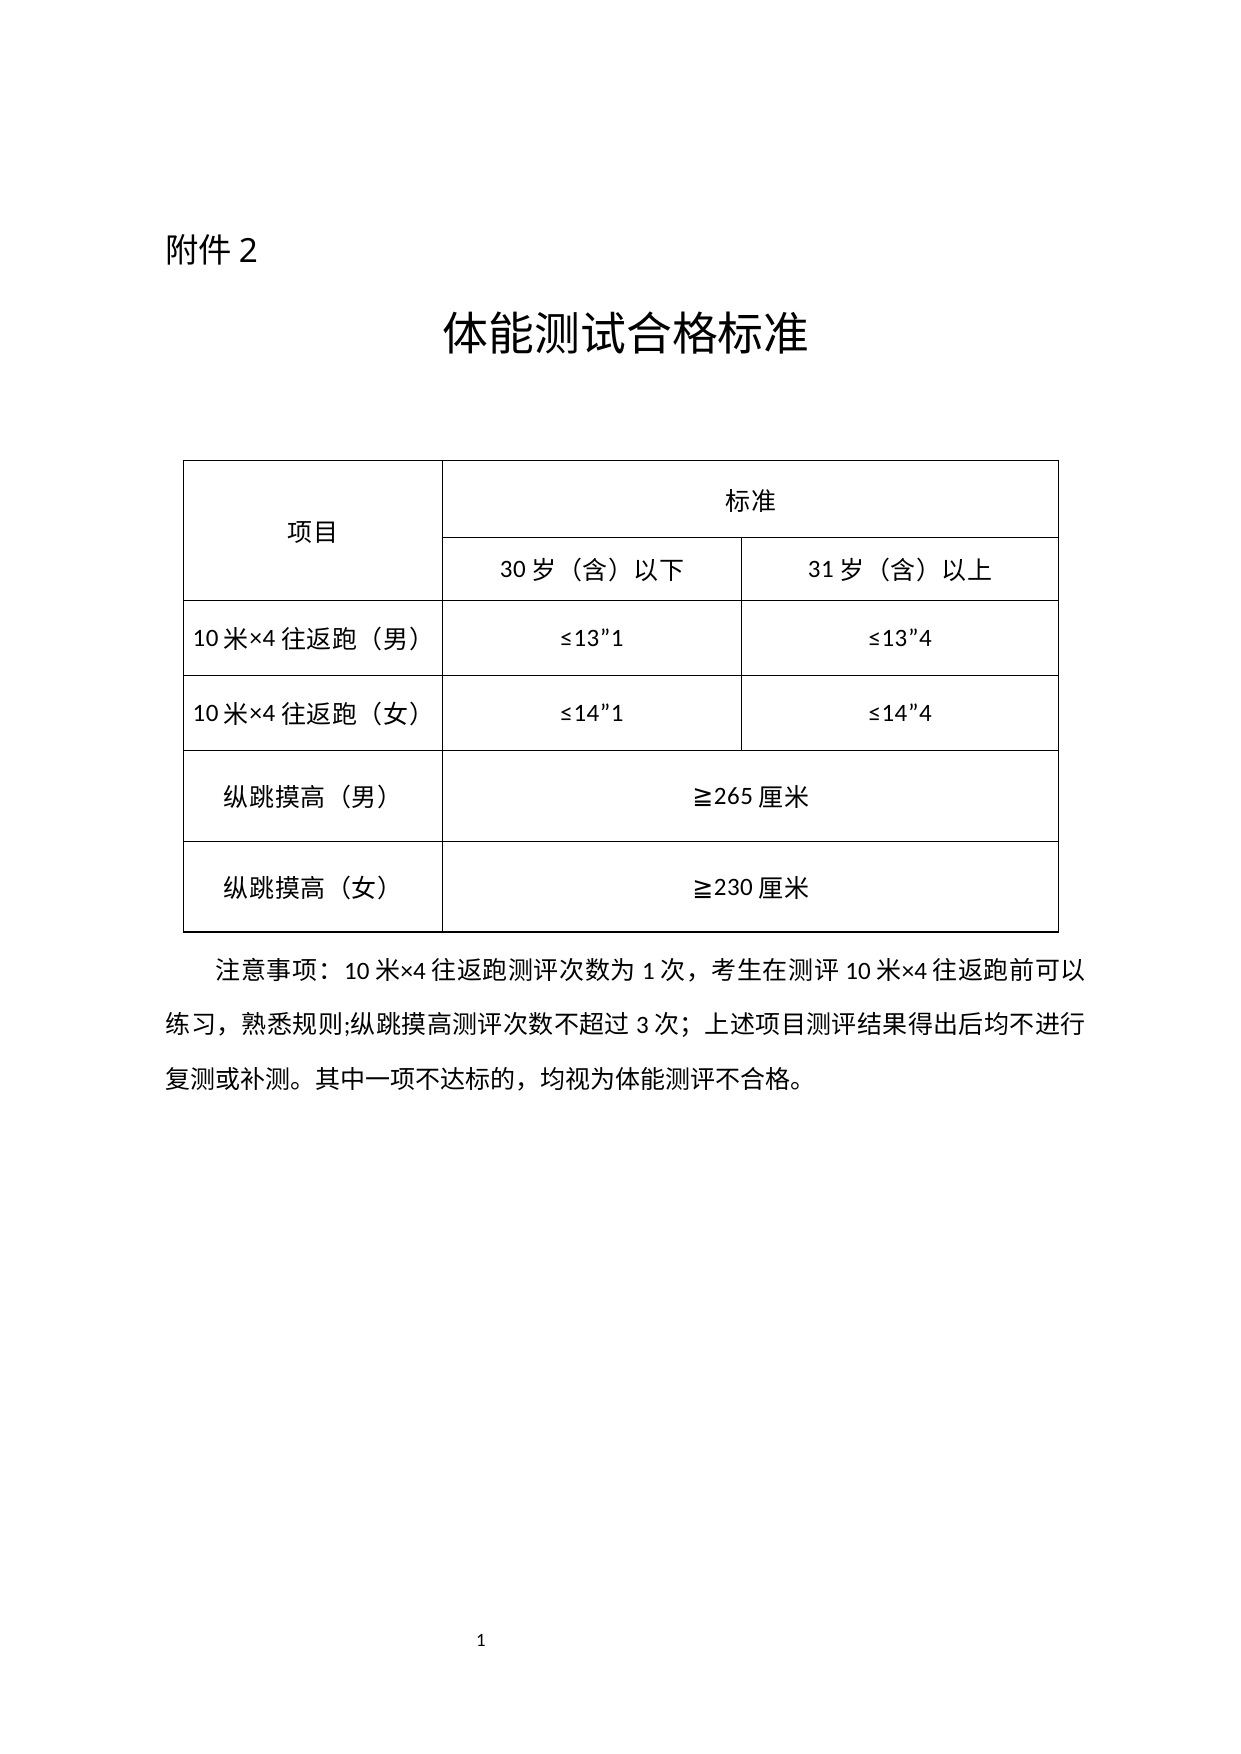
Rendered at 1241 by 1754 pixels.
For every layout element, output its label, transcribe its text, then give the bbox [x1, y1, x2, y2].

table_cell 纵跳摸高（女） [184, 842, 442, 931]
table_header 标准 [443, 461, 1058, 537]
table_cell ≤13”4 [742, 601, 1058, 675]
table_cell 纵跳摸高（男） [184, 751, 442, 841]
table_cell ≧230厘米 [443, 842, 1058, 931]
table_cell ≤13”1 [443, 601, 741, 675]
table_cell ≧265厘米 [443, 751, 1058, 841]
table_cell 10米×4往返跑（女） [184, 676, 442, 750]
table_cell 30岁（含）以下 [443, 538, 741, 600]
table_cell ≤14”1 [443, 676, 741, 750]
table_cell 31岁（含）以上 [742, 538, 1058, 600]
table_header 项目 [184, 461, 442, 600]
table_cell 10米×4往返跑（男） [184, 601, 442, 675]
text 注意事项：10米×4往返跑测评次数为1次，考生在测评10米×4往返跑前可以练习，熟悉规则;纵跳摸高测评次数不超过3次；上述项目测评结果得出后均不进行复测或补测。其中一项不达标的，均视为体能测评不合格。 [165, 562, 1087, 1096]
text 附件2 [165, 224, 1087, 272]
table_cell ≤14”4 [742, 676, 1058, 750]
text 体能测试合格标准 [165, 296, 1087, 364]
